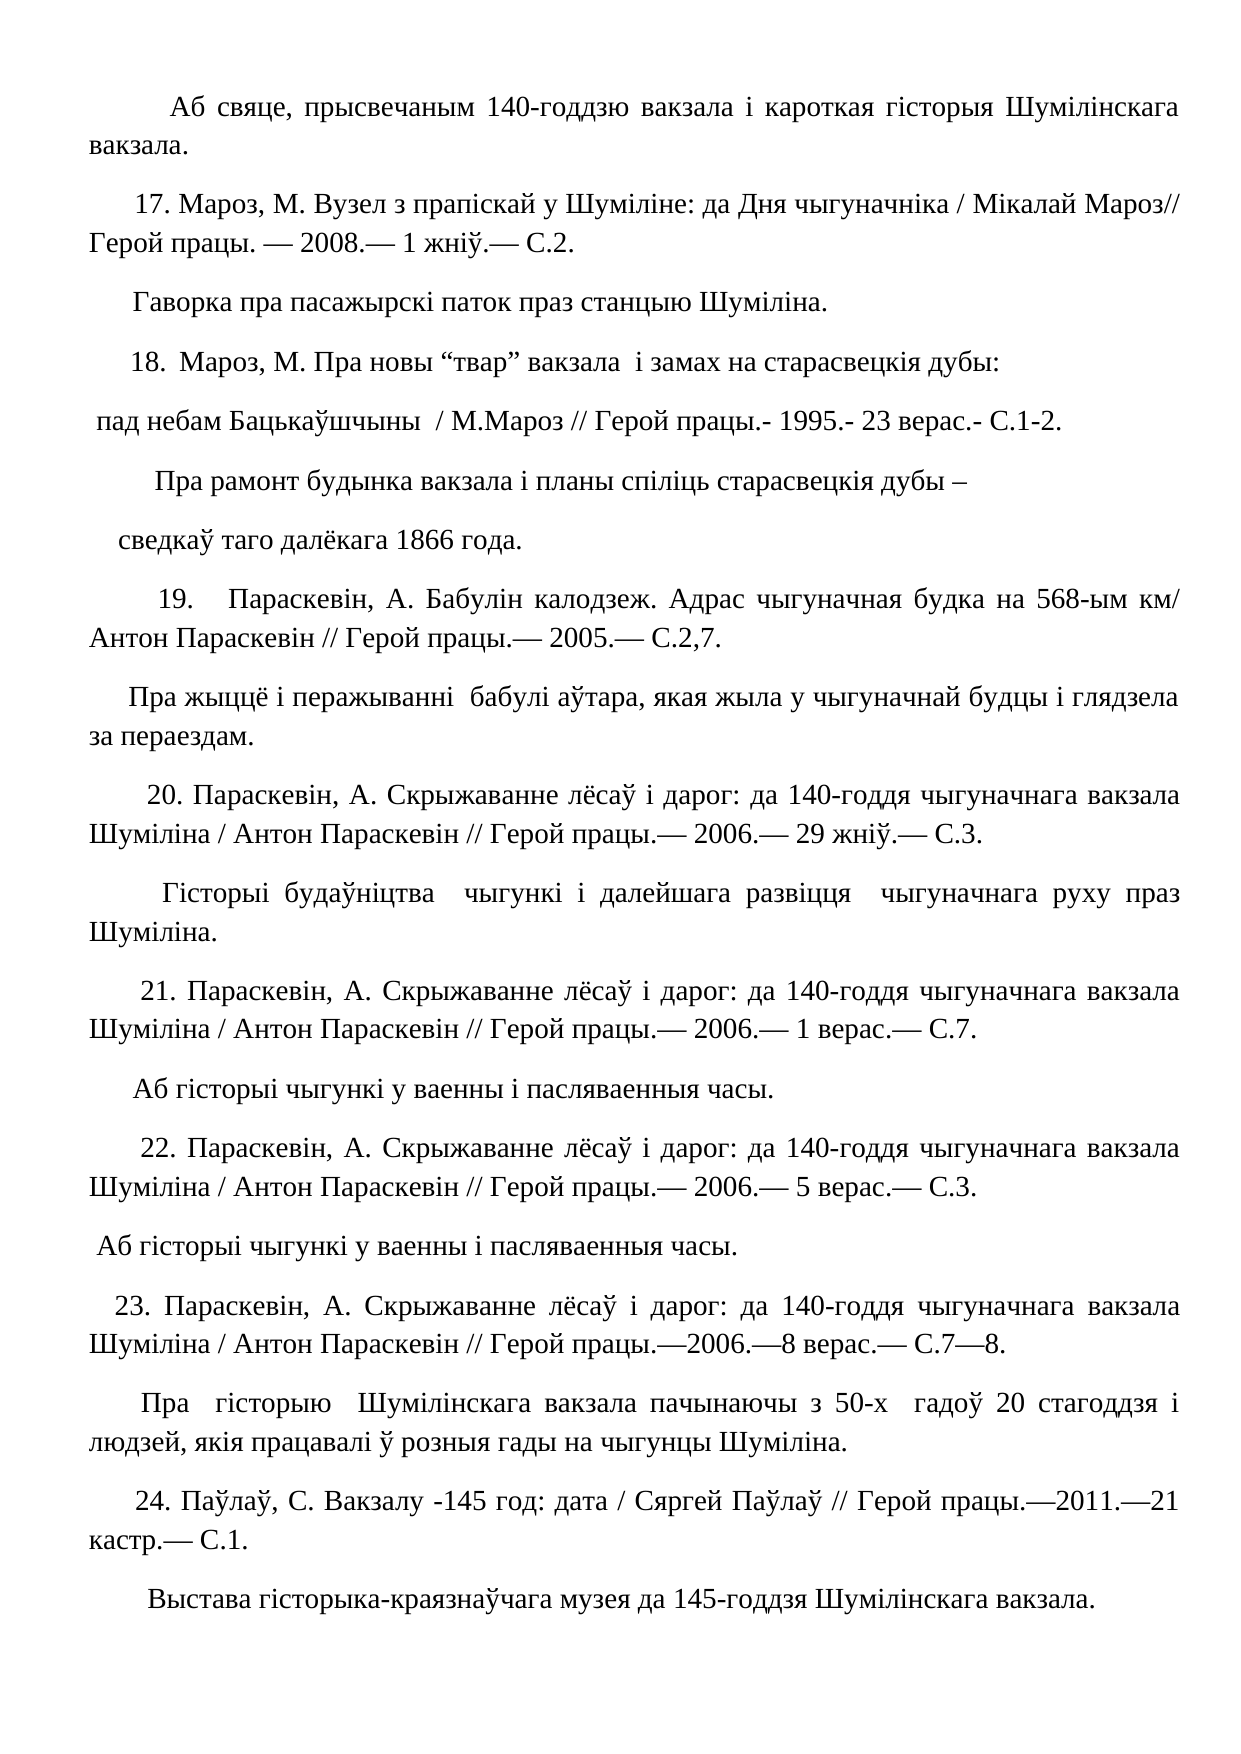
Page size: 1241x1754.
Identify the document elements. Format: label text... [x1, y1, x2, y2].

text Гаворка пра пасажырскі паток праз станцыю Шуміліна. [89, 284, 1181, 318]
text Аб свяце, прысвечаным 140-годдзю вакзала і кароткая гісторыя Шумілінскага вакзала. [89, 89, 1181, 161]
text Аб гісторыі чыгункі у ваенны і пасляваенныя часы. [15, 1228, 1181, 1262]
text 19. Параскевін, А. Бабулін калодзеж. Адрас чыгуначная будка на 568-ым км/ Антон Параскевін // Герой працы.— 2005.— С.2,7. [89, 581, 1181, 653]
text 22. Параскевін, А. Скрыжаванне лёсаў і дарог: да 140-годдя чыгуначнага вакзала Шуміліна / Антон Параскевін // Герой працы.— 2006.— 5 верас.— С.3. [89, 1130, 1181, 1202]
text Пра рамонт будынка вакзала і планы спіліць старасвецкія дубы – [89, 463, 1181, 496]
text Пра жыццё і перажыванні бабулі аўтара, якая жыла у чыгуначнай будцы і глядзела за пераездам. [89, 679, 1181, 751]
text Выстава гісторыка-краязнаўчага музея да 145-годдзя Шумілінскага вакзала. [89, 1581, 1181, 1615]
text 20. Параскевін, А. Скрыжаванне лёсаў і дарог: да 140-годдя чыгуначнага вакзала Шуміліна / Антон Параскевін // Герой працы.— 2006.— 29 жніў.— С.3. [89, 777, 1181, 849]
text сведкаў таго далёкага 1866 года. [89, 522, 1181, 556]
text пад небам Бацькаўшчыны / М.Мароз // Герой працы.- 1995.- 23 верас.- С.1-2. [89, 403, 1181, 437]
text 23. Параскевін, А. Скрыжаванне лёсаў і дарог: да 140-годдя чыгуначнага вакзала Шуміліна / Антон Параскевін // Герой працы.—2006.—8 верас.— С.7—8. [89, 1288, 1181, 1360]
text Гісторыі будаўніцтва чыгункі і далейшага развіцця чыгуначнага руху праз Шуміліна. [89, 875, 1181, 947]
text 17. Мароз, М. Вузел з прапіскай у Шуміліне: да Дня чыгуначніка / Мікалай Мароз// Герой працы. — 2008.— 1 жніў.— С.2. [89, 187, 1181, 259]
text 18. Мароз, М. Пра новы “твар” вакзала і замах на старасвецкія дубы: [89, 344, 1181, 377]
text 21. Параскевін, А. Скрыжаванне лёсаў і дарог: да 140-годдя чыгуначнага вакзала Шуміліна / Антон Параскевін // Герой працы.— 2006.— 1 верас.— С.7. [89, 973, 1181, 1045]
text Аб гісторыі чыгункі у ваенны і пасляваенныя часы. [89, 1071, 1181, 1104]
text 24. Паўлаў, С. Вакзалу -145 год: дата / Сяргей Паўлаў // Герой працы.—2011.—21 кастр.— С.1. [89, 1483, 1181, 1556]
text Пра гісторыю Шумілінскага вакзала пачынаючы з 50-х гадоў 20 стагоддзя і людзей, якія працавалі ў розныя гады на чыгунцы Шуміліна. [89, 1386, 1181, 1458]
